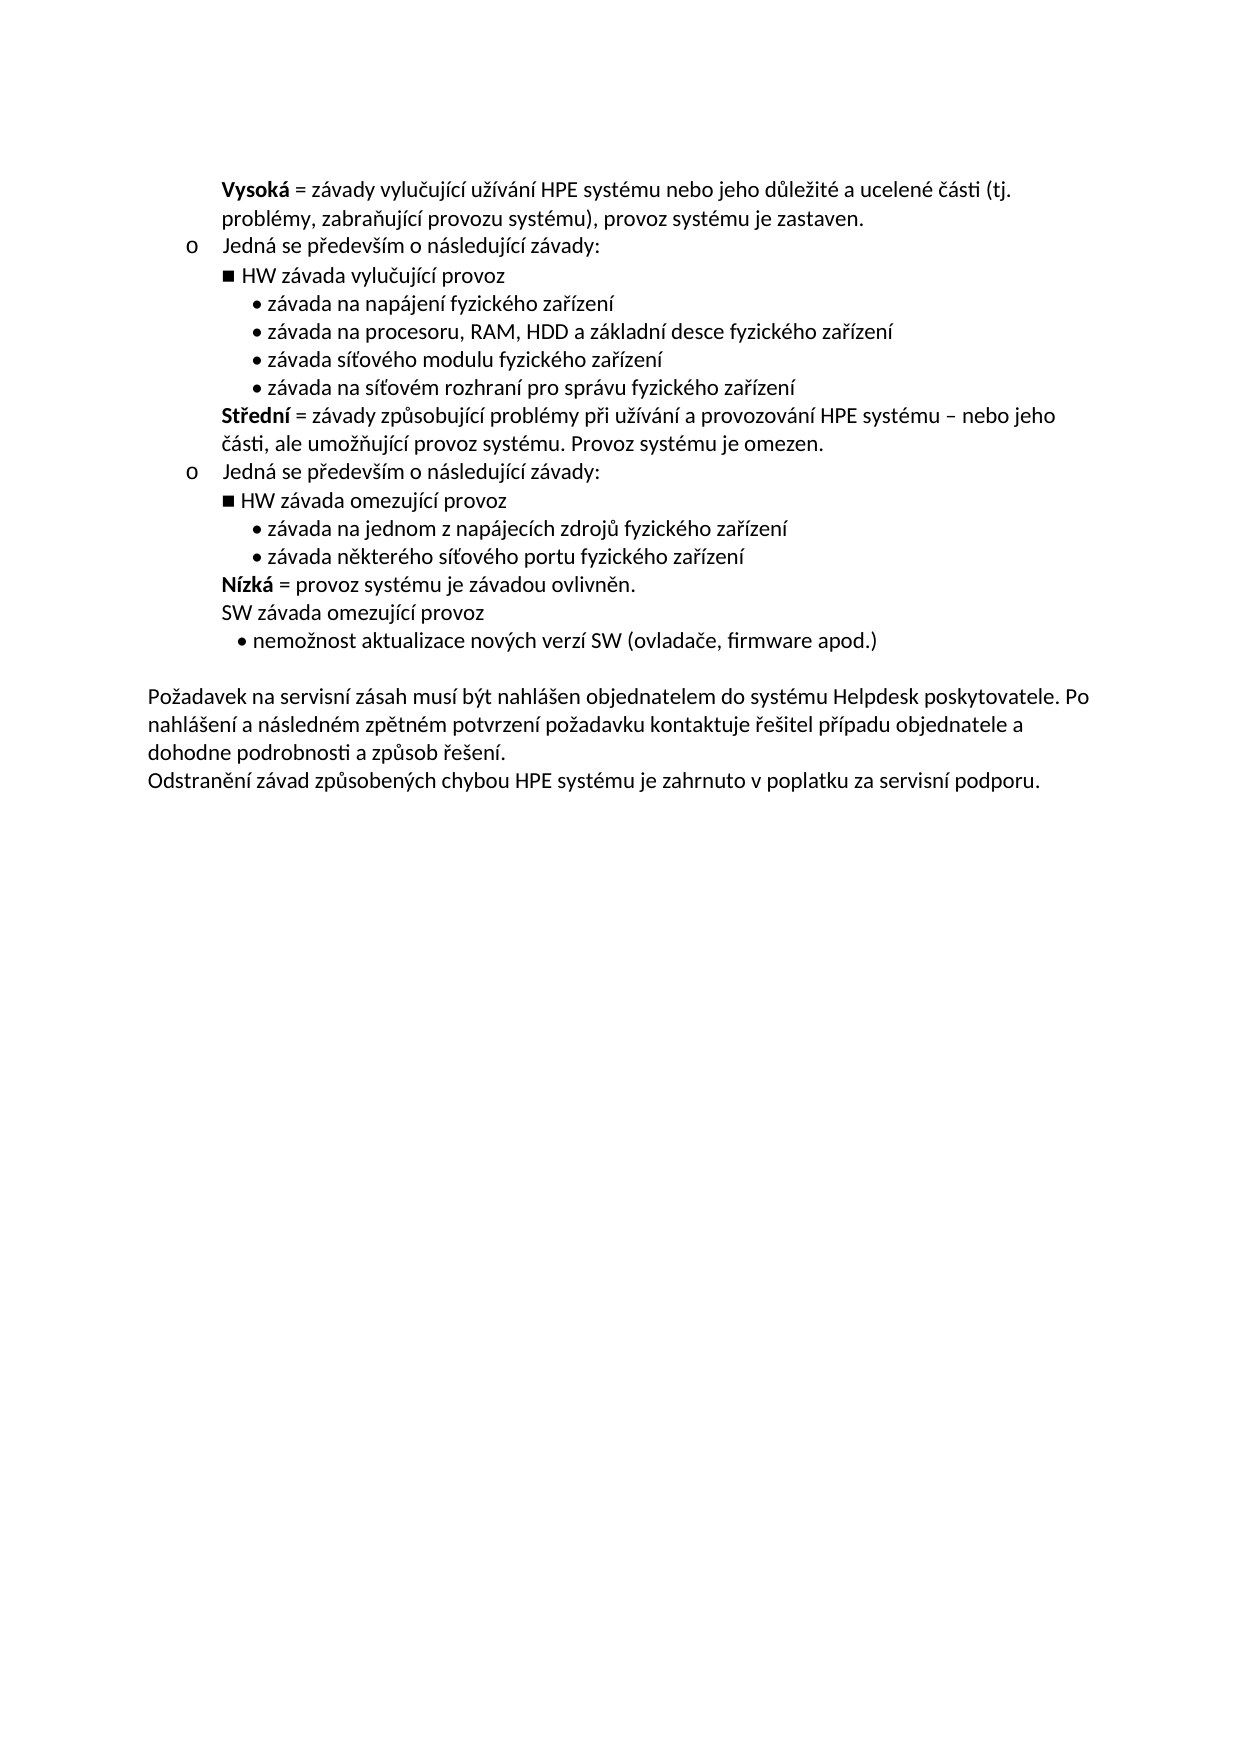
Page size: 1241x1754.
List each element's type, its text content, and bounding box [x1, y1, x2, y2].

list Jedná se především o následující závady: [185, 457, 1093, 486]
text • nemožnost aktualizace nových verzí SW (ovladače, firmware apod.) [236, 626, 1093, 654]
text Požadavek na servisní zásah musí být nahlášen objednatelem do systému Helpdesk poskytovatele. Po nahlášení a následném zpětném potvrzení požadavku kontaktuje řešitel případu objednatele a dohodne podrobnosti a způsob řešení. [148, 682, 1093, 766]
text • závada síťového modulu fyzického zařízení [251, 345, 1093, 373]
text • závada na jednom z napájecích zdrojů fyzického zařízení [251, 514, 1093, 542]
text • závada některého síťového portu fyzického zařízení [251, 542, 1093, 570]
text • závada na síťovém rozhraní pro správu fyzického zařízení [251, 373, 1093, 401]
text SW závada omezující provoz [221, 598, 1093, 626]
text • závada na procesoru, RAM, HDD a základní desce fyzického zařízení [251, 317, 1093, 345]
text Vysoká = závady vylučující užívání HPE systému nebo jeho důležité a ucelené části (tj. problémy, zabraňující provozu systému), provoz systému je zastaven. [221, 176, 1093, 232]
text ■ HW závada vylučující provoz [221, 261, 1093, 289]
text • závada na napájení fyzického zařízení [251, 289, 1093, 317]
text Střední = závady způsobující problémy při užívání a provozování HPE systému – nebo jeho části, ale umožňující provoz systému. Provoz systému je omezen. [221, 401, 1093, 457]
text Nízká = provoz systému je závadou ovlivněn. [221, 570, 1093, 598]
list Jedná se především o následující závady: [185, 232, 1093, 261]
text Odstranění závad způsobených chybou HPE systému je zahrnuto v poplatku za servisní podporu. [148, 766, 1093, 794]
text ■ HW závada omezující provoz [221, 486, 1093, 514]
